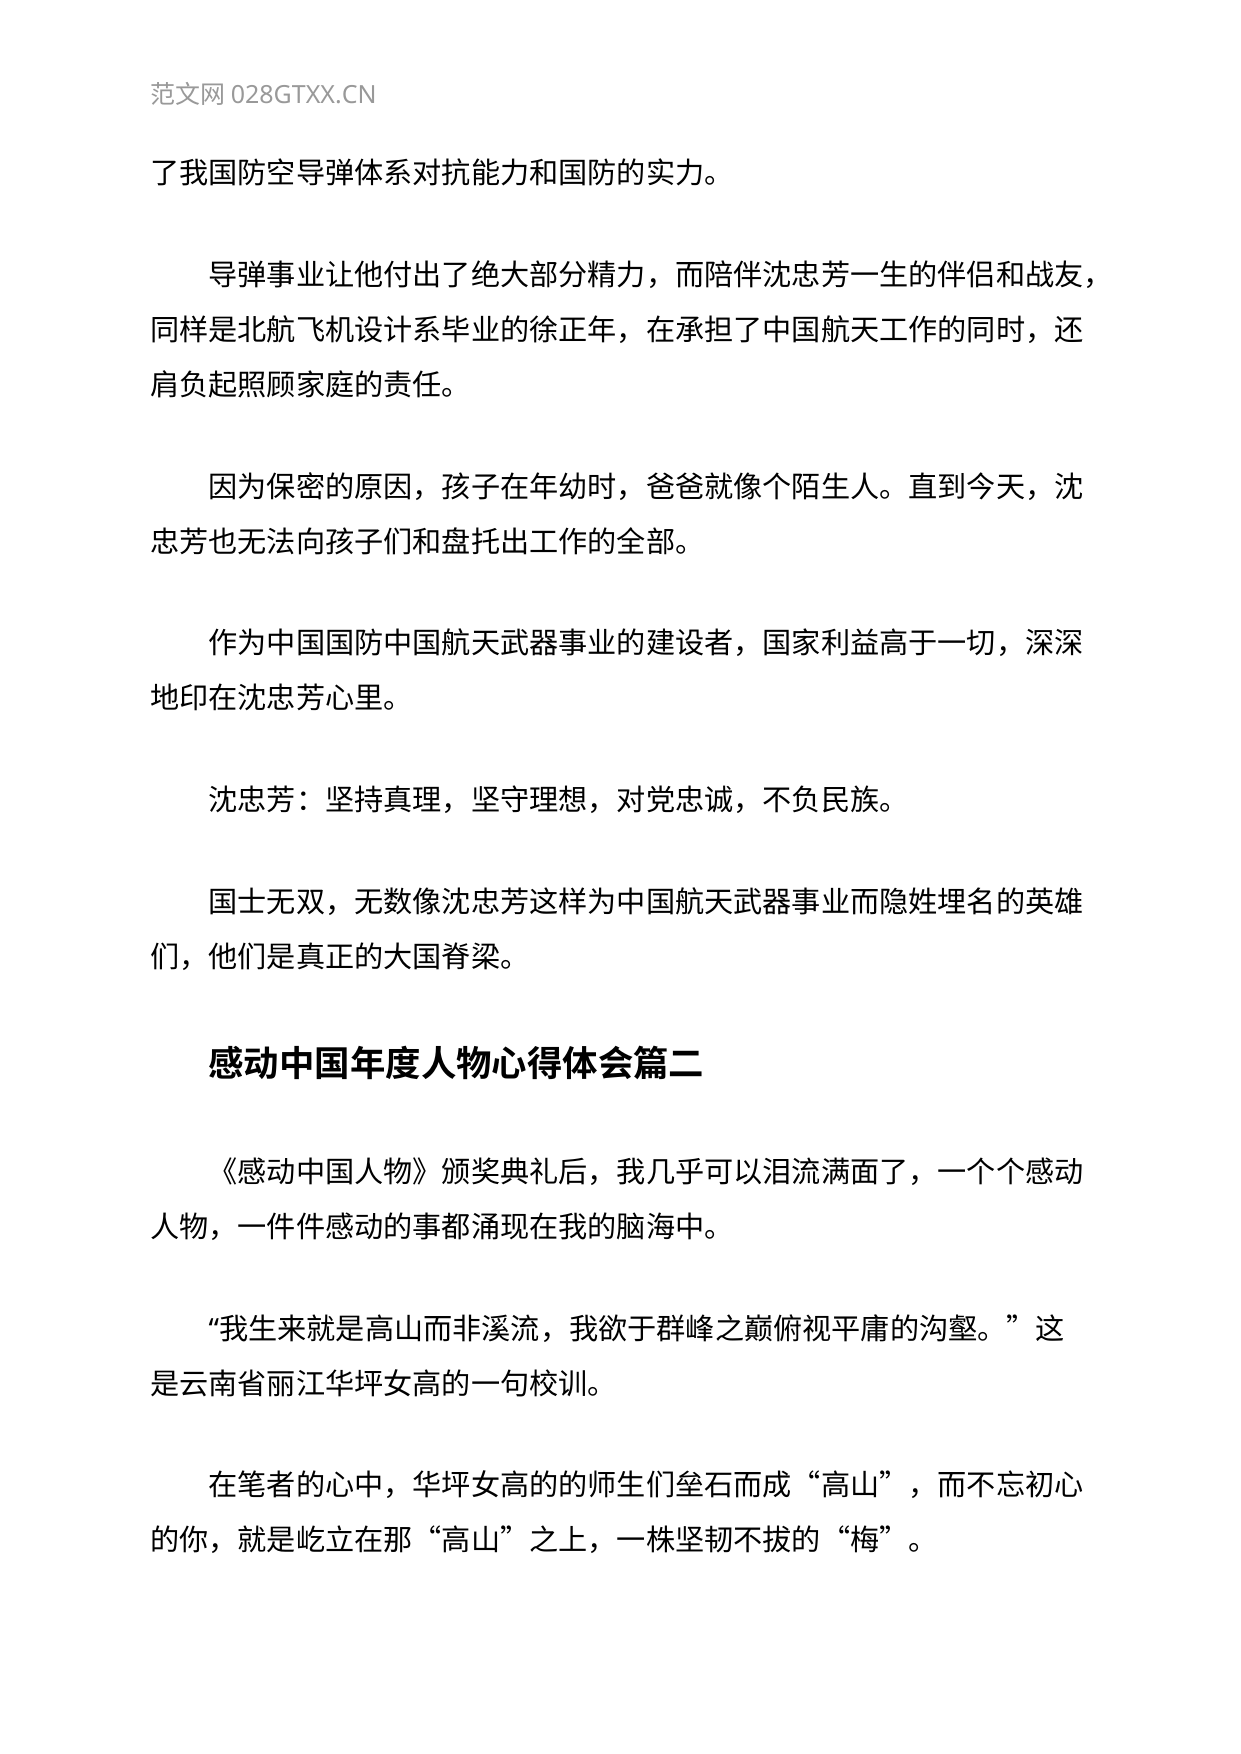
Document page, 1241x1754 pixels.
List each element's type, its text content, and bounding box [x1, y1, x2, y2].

text 作为中国国防中国航天武器事业的建设者，国家利益高于一切，深深地印在沈忠芳心里。 [150, 620, 1090, 717]
text 国士无双，无数像沈忠芳这样为中国航天武器事业而隐姓埋名的英雄们，他们是真正的大国脊梁。 [150, 878, 1090, 976]
text 沈忠芳：坚持真理，坚守理想，对党忠诚，不负民族。 [150, 777, 1090, 819]
text 在笔者的心中，华坪女高的的师生们垒石而成“高山”，而不忘初心的你，就是屹立在那“高山”之上，一株坚韧不拔的“梅”。 [150, 1462, 1090, 1559]
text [150, 150, 1090, 192]
text “我生来就是高山而非溪流，我欲于群峰之巅俯视平庸的沟壑。”这是云南省丽江华坪女高的一句校训。 [150, 1305, 1090, 1402]
text 《感动中国人物》颁奖典礼后，我几乎可以泪流满面了，一个个感动人物，一件件感动的事都涌现在我的脑海中。 [150, 1148, 1090, 1246]
text 因为保密的原因，孩子在年幼时，爸爸就像个陌生人。直到今天，沈忠芳也无法向孩子们和盘托出工作的全部。 [150, 463, 1090, 561]
text 导弹事业让他付出了绝大部分精力，而陪伴沈忠芳一生的伴侣和战友，同样是北航飞机设计系毕业的徐正年，在承担了中国航天工作的同时，还肩负起照顾家庭的责任。 [150, 252, 1090, 404]
text 感动中国年度人物心得体会篇二 [150, 1035, 1090, 1086]
